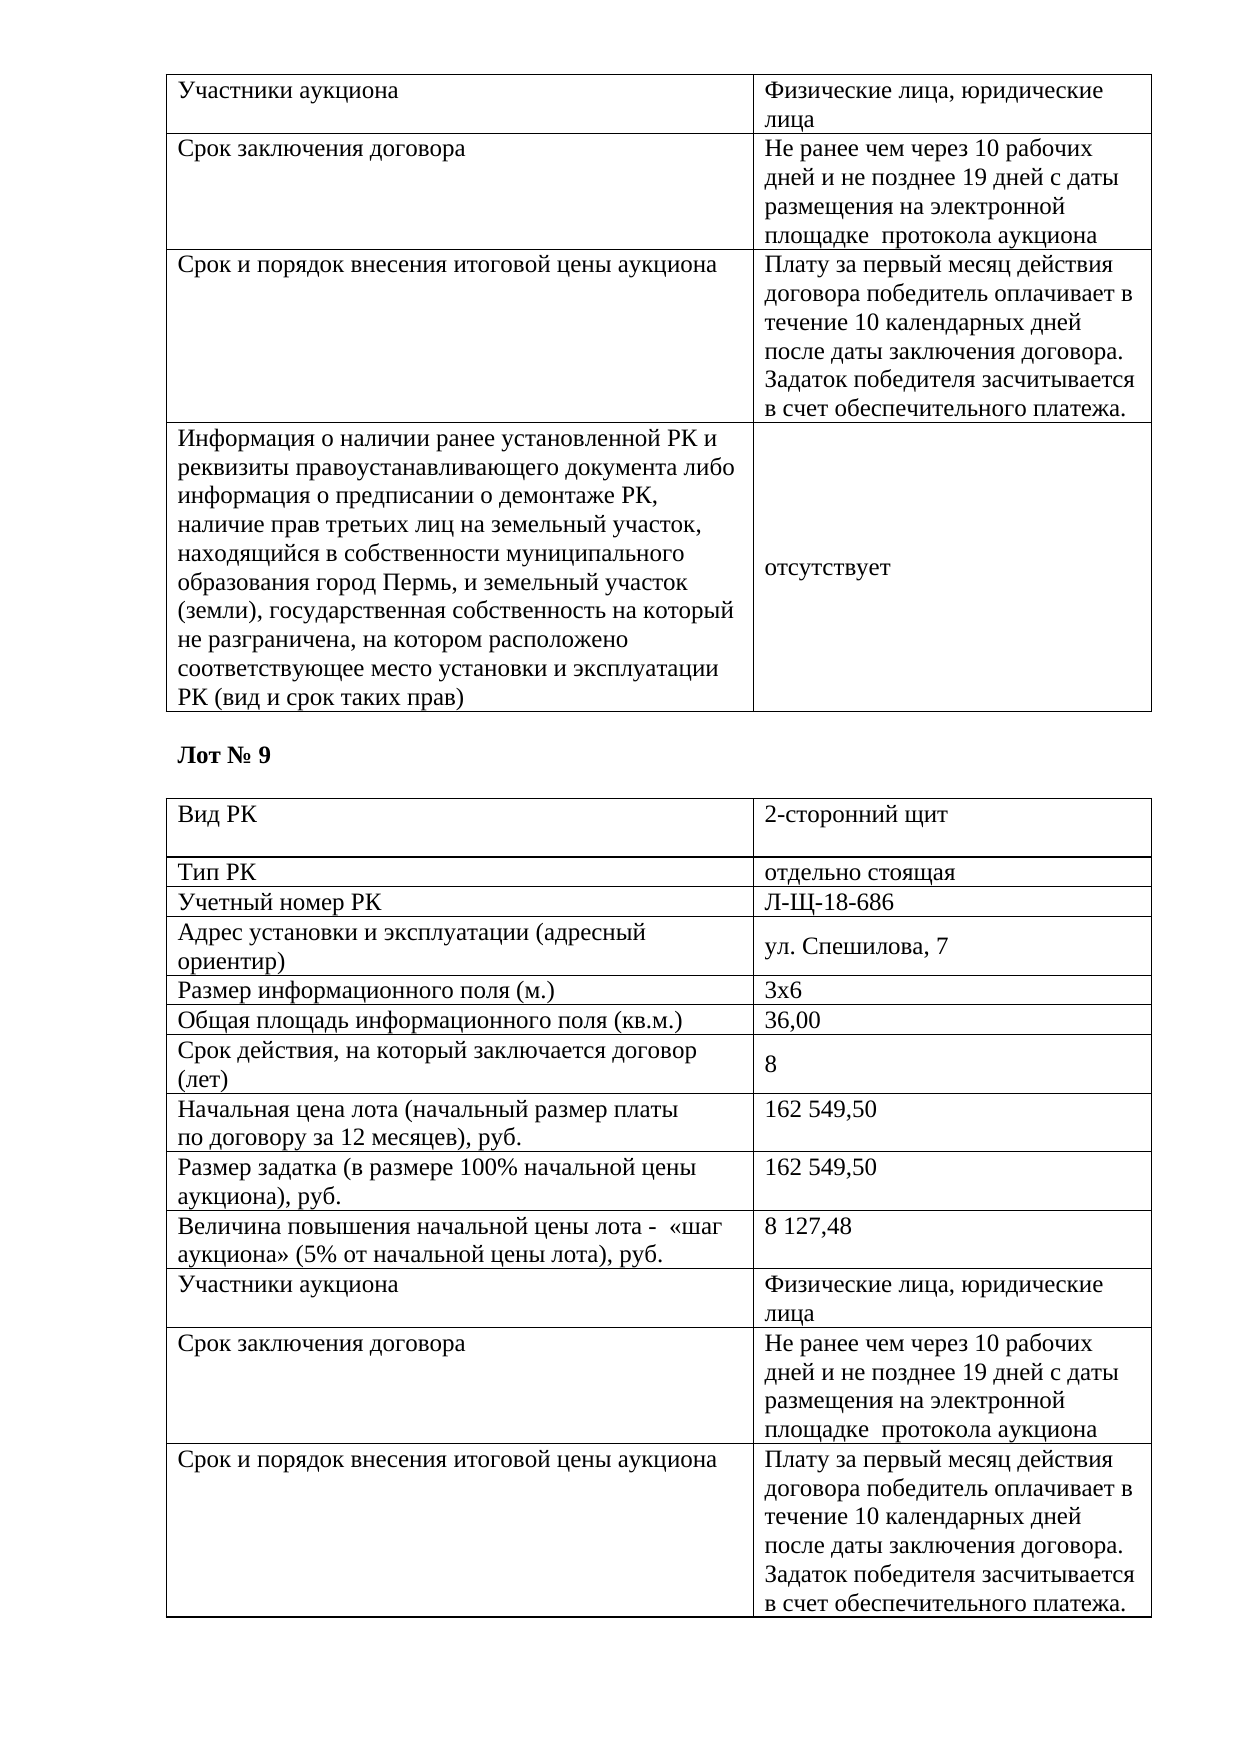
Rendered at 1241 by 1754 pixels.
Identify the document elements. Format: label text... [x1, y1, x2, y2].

table_cell Физические лица, юридические лица [754, 1269, 1151, 1327]
table_cell Участники аукциона [167, 75, 753, 132]
table_cell Величина повышения начальной цены лота - «шаг аукциона» (5% от начальной цены лота), руб. [167, 1211, 753, 1268]
table_cell 36,00 [754, 1005, 1151, 1034]
table_cell Учетный номер РК [167, 887, 753, 916]
table_cell Тип РК [167, 858, 753, 886]
table_cell Срок и порядок внесения итоговой цены аукциона [167, 250, 753, 422]
table_cell Участники аукциона [167, 1269, 753, 1327]
table_cell Информация о наличии ранее установленной РК и реквизиты правоустанавливающего документа либо информация о предписании о демонтаже РК, наличие прав третьих лиц на земельный участок, находящийся в собственности муниципального образования город Пермь, и земельный участок (земли), государственная собственность на который не разграничена, на котором расположено соответствующее место установки и эксплуатации РК (вид и срок таких прав) [167, 423, 753, 711]
table_cell Плату за первый месяц действия договора победитель оплачивает в течение 10 календарных дней после даты заключения договора. Задаток победителя засчитывается в счет обеспечительного платежа. [754, 250, 1151, 422]
table_cell Л-Щ-18-686 [754, 887, 1151, 916]
table_header 2-сторонний щит [754, 799, 1151, 856]
table_cell Не ранее чем через 10 рабочих дней и не позднее 19 дней с даты размещения на электронной площадке протокола аукциона [754, 1328, 1151, 1443]
table_header Вид РК [167, 799, 753, 856]
table_cell Срок заключения договора [167, 134, 753, 248]
table_cell Не ранее чем через 10 рабочих дней и не позднее 19 дней с даты размещения на электронной площадке протокола аукциона [754, 134, 1151, 248]
table_cell Начальная цена лота (начальный размер платы по договору за 12 месяцев), руб. [167, 1094, 753, 1151]
table_cell Срок действия, на который заключается договор (лет) [167, 1035, 753, 1093]
table_cell Плату за первый месяц действия договора победитель оплачивает в течение 10 календарных дней после даты заключения договора. Задаток победителя засчитывается в счет обеспечительного платежа. [754, 1444, 1151, 1616]
table_cell отдельно стоящая [754, 858, 1151, 886]
table_cell отсутствует [754, 423, 1151, 711]
table_cell ул. Спешилова, 7 [754, 917, 1151, 974]
table_cell Срок и порядок внесения итоговой цены аукциона [167, 1444, 753, 1616]
table_cell 162 549,50 [754, 1152, 1151, 1210]
text Лот № 9 [177, 740, 1152, 769]
table_cell Размер информационного поля (м.) [167, 976, 753, 1004]
table_cell 8 127,48 [754, 1211, 1151, 1268]
table_cell 162 549,50 [754, 1094, 1151, 1151]
table_cell Физические лица, юридические лица [754, 75, 1151, 132]
table_cell 8 [754, 1035, 1151, 1093]
table_cell Срок заключения договора [167, 1328, 753, 1443]
table_cell Адрес установки и эксплуатации (адресный ориентир) [167, 917, 753, 974]
table_cell 3х6 [754, 976, 1151, 1004]
table_cell Общая площадь информационного поля (кв.м.) [167, 1005, 753, 1034]
table_cell Размер задатка (в размере 100% начальной цены аукциона), руб. [167, 1152, 753, 1210]
